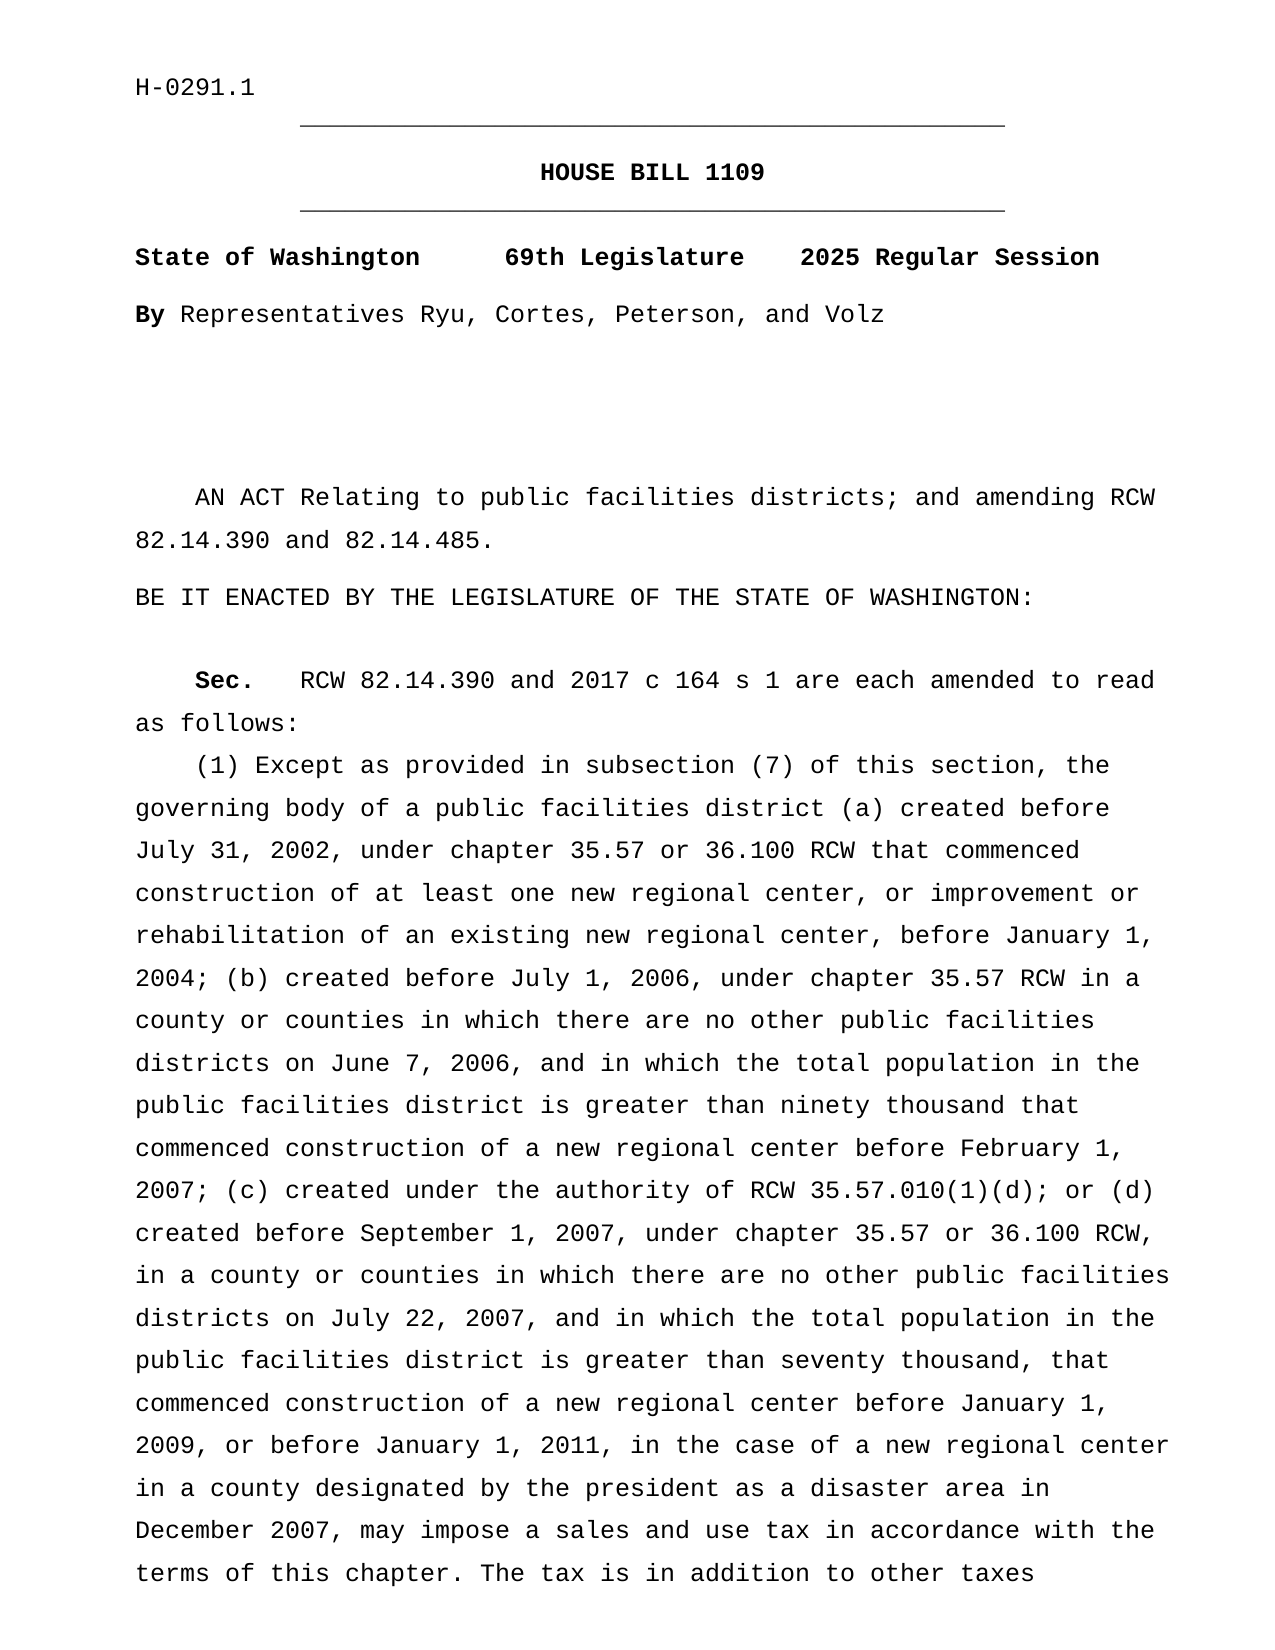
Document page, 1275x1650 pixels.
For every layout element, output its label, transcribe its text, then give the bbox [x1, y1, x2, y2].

text By Representatives Ryu, Cortes, Peterson, and Volz [135, 302, 1170, 330]
text State of Washington 69th Legislature 2025 Regular Session [135, 245, 1170, 273]
text H-0291.1 [135, 75, 1170, 103]
text AN ACT Relating to public facilities districts; and amending RCW 82.14.390 and 82.14.485. [135, 472, 1170, 557]
text _______________________________________________ [135, 103, 1170, 132]
text Sec. RCW 82.14.390 and 2017 c 164 s 1 are each amended to read as follows: [135, 655, 1170, 740]
text HOUSE BILL 1109 [135, 160, 1170, 188]
text BE IT ENACTED BY THE LEGISLATURE OF THE STATE OF WASHINGTON: [135, 585, 1170, 613]
text _______________________________________________ [135, 188, 1170, 217]
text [135, 740, 1170, 1590]
